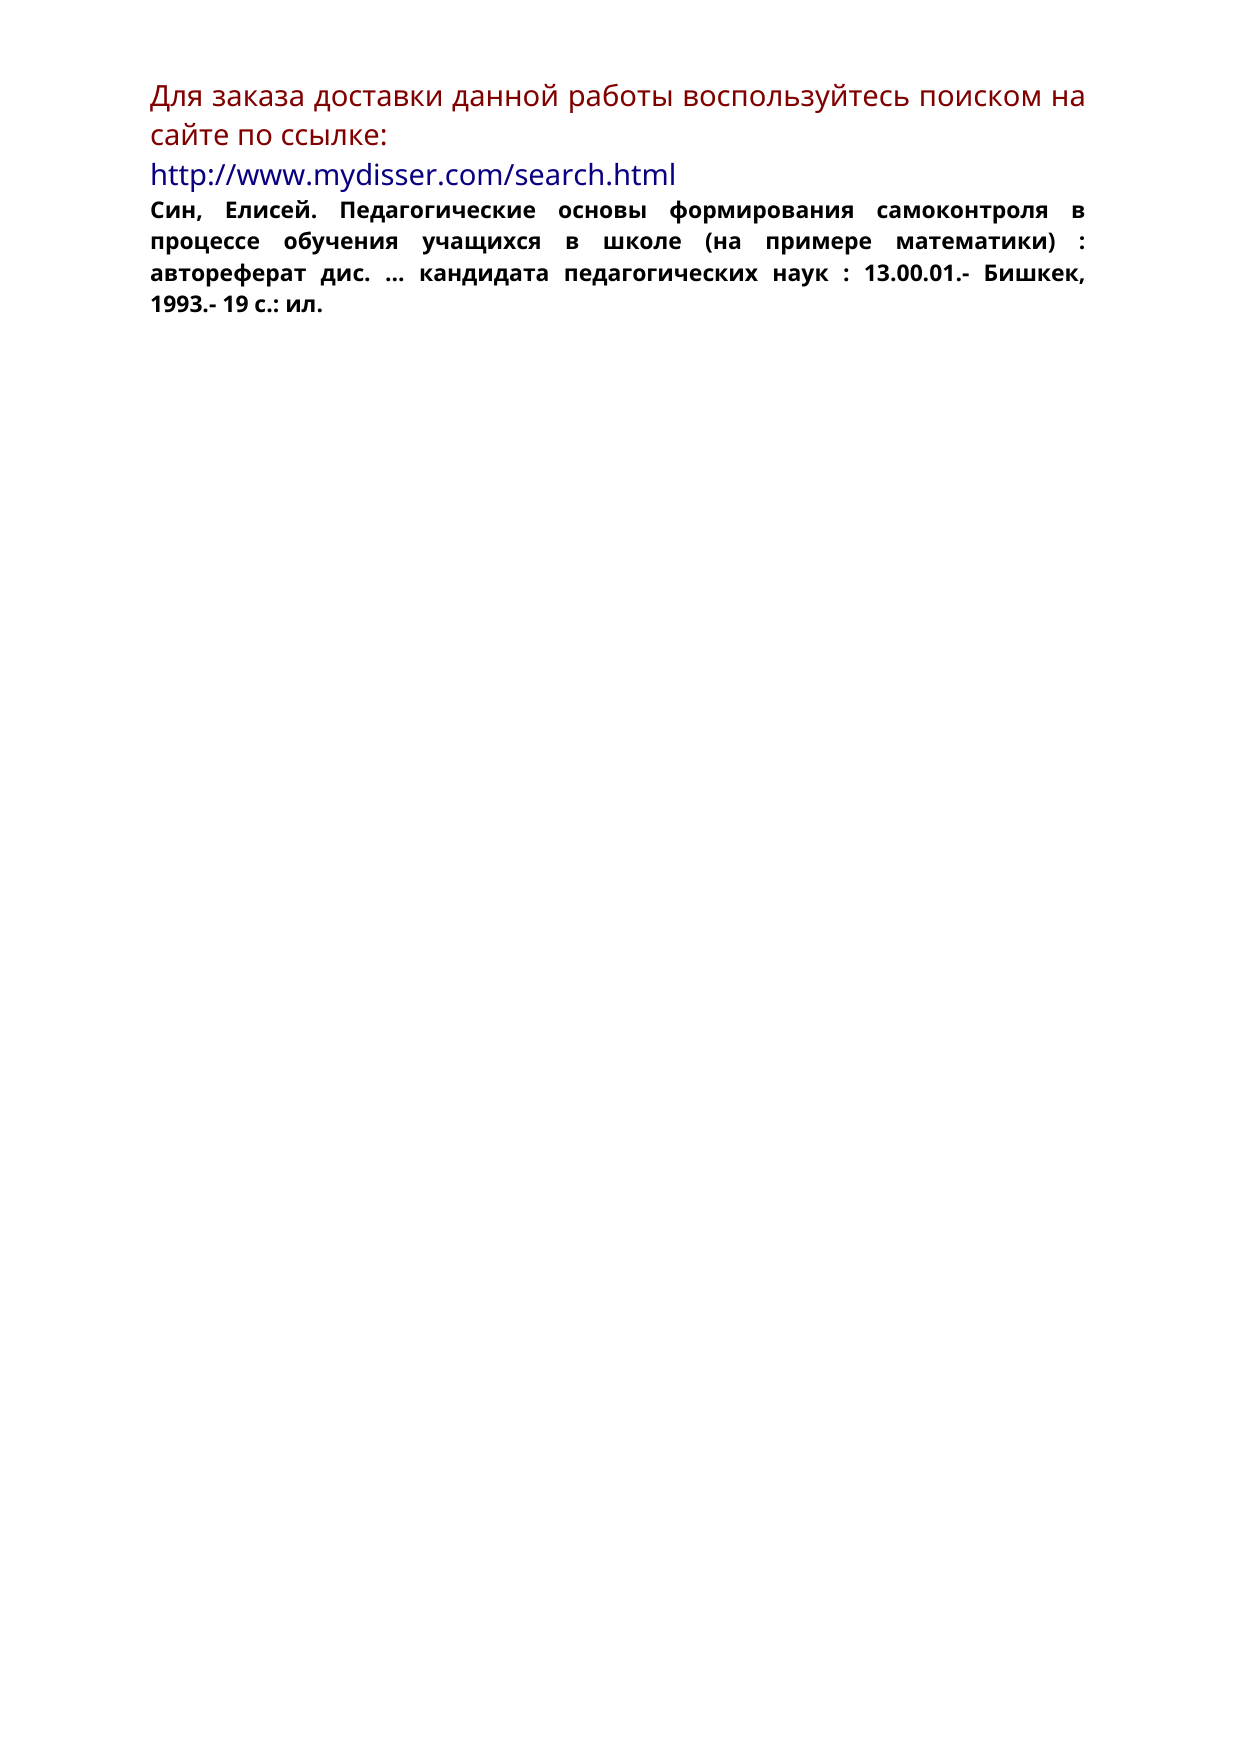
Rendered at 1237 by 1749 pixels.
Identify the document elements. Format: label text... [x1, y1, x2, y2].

text Син, Елисей. Педагогические основы формирования самоконтроля в процессе обучения учащихся в школе (на примере математики) : автореферат дис. ... кандидата педагогических наук : 13.00.01.- Бишкек, 1993.- 19 с.: ил. [150, 194, 1086, 319]
